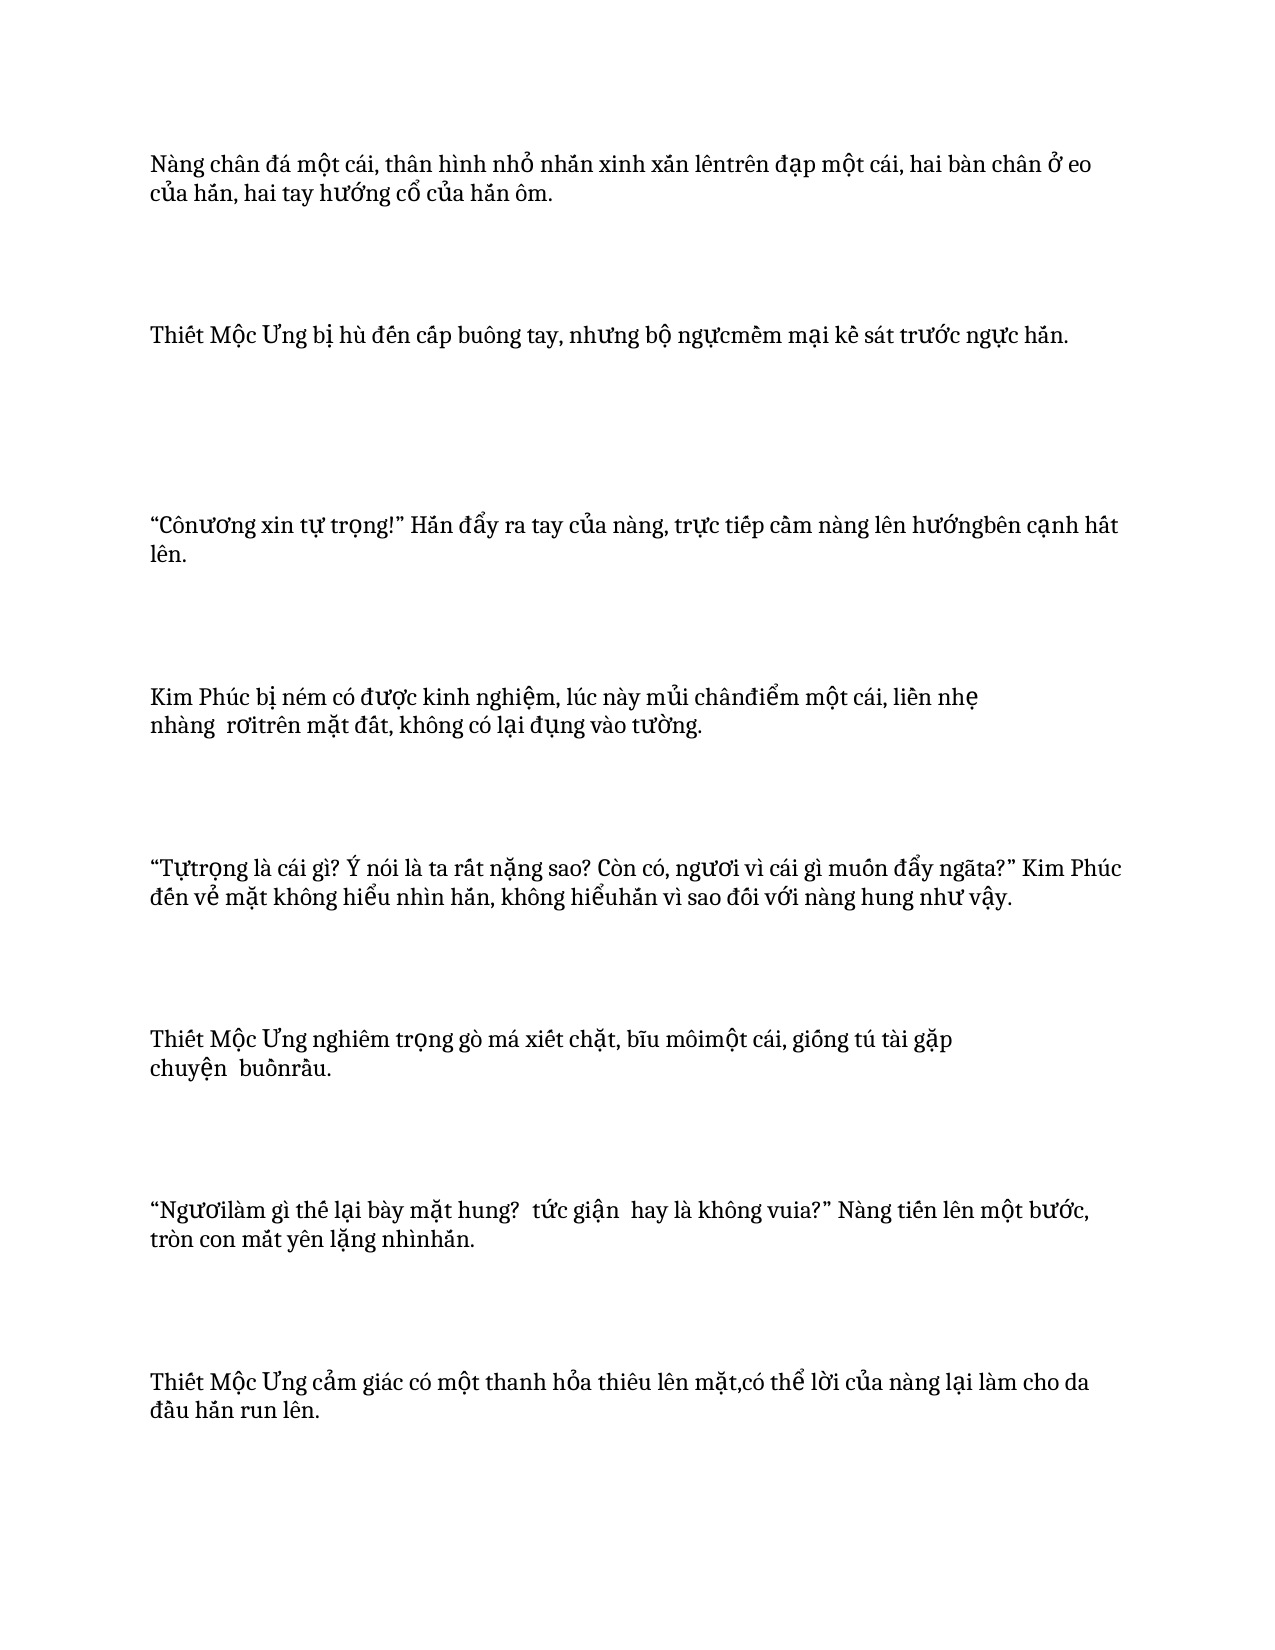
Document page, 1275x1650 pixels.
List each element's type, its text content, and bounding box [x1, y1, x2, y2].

text Thiết Mộc Ưng cảm giác có một thanh hỏa thiêu lên mặt,có thể lời của nàng lại làm cho da đầu hắn run lên. [150, 1367, 1125, 1425]
text Thiết Mộc Ưng nghiêm trọng gò má xiết chặt, bĩu môimột cái, giống tú tài gặp chuyện buồnrầu. [150, 1025, 1125, 1082]
text Thiết Mộc Ưng bị hù đến cấp buông tay, nhưng bộ ngựcmềm mại kề sát trước ngực hắn. [150, 321, 1125, 350]
text Nàng chân đá một cái, thân hình nhỏ nhắn xinh xắn lêntrên đạp một cái, hai bàn chân ở eo của hắn, hai tay hướng cổ của hắn ôm. [150, 150, 1125, 207]
text “Cônương xin tự trọng!” Hắn đẩy ra tay của nàng, trực tiếp cầm nàng lên hướngbên cạnh hất lên. [150, 511, 1125, 569]
text “Tựtrọng là cái gì? Ý nói là ta rất nặng sao? Còn có, ngươi vì cái gì muốn đẩy ngãta?” Kim Phúc đến vẻ mặt không hiểu nhìn hắn, không hiểuhắn vì sao đối với nàng hung như vậy. [150, 854, 1125, 911]
text Kim Phúc bị ném có được kinh nghiệm, lúc này mủi chânđiểm một cái, liền nhẹ nhàng rơitrên mặt đất, không có lại đụng vào tường. [150, 682, 1125, 740]
text “Ngươilàm gì thế lại bày mặt hung? tức giận hay là không vuia?” Nàng tiến lên một bước, tròn con mắt yên lặng nhìnhắn. [150, 1196, 1125, 1254]
